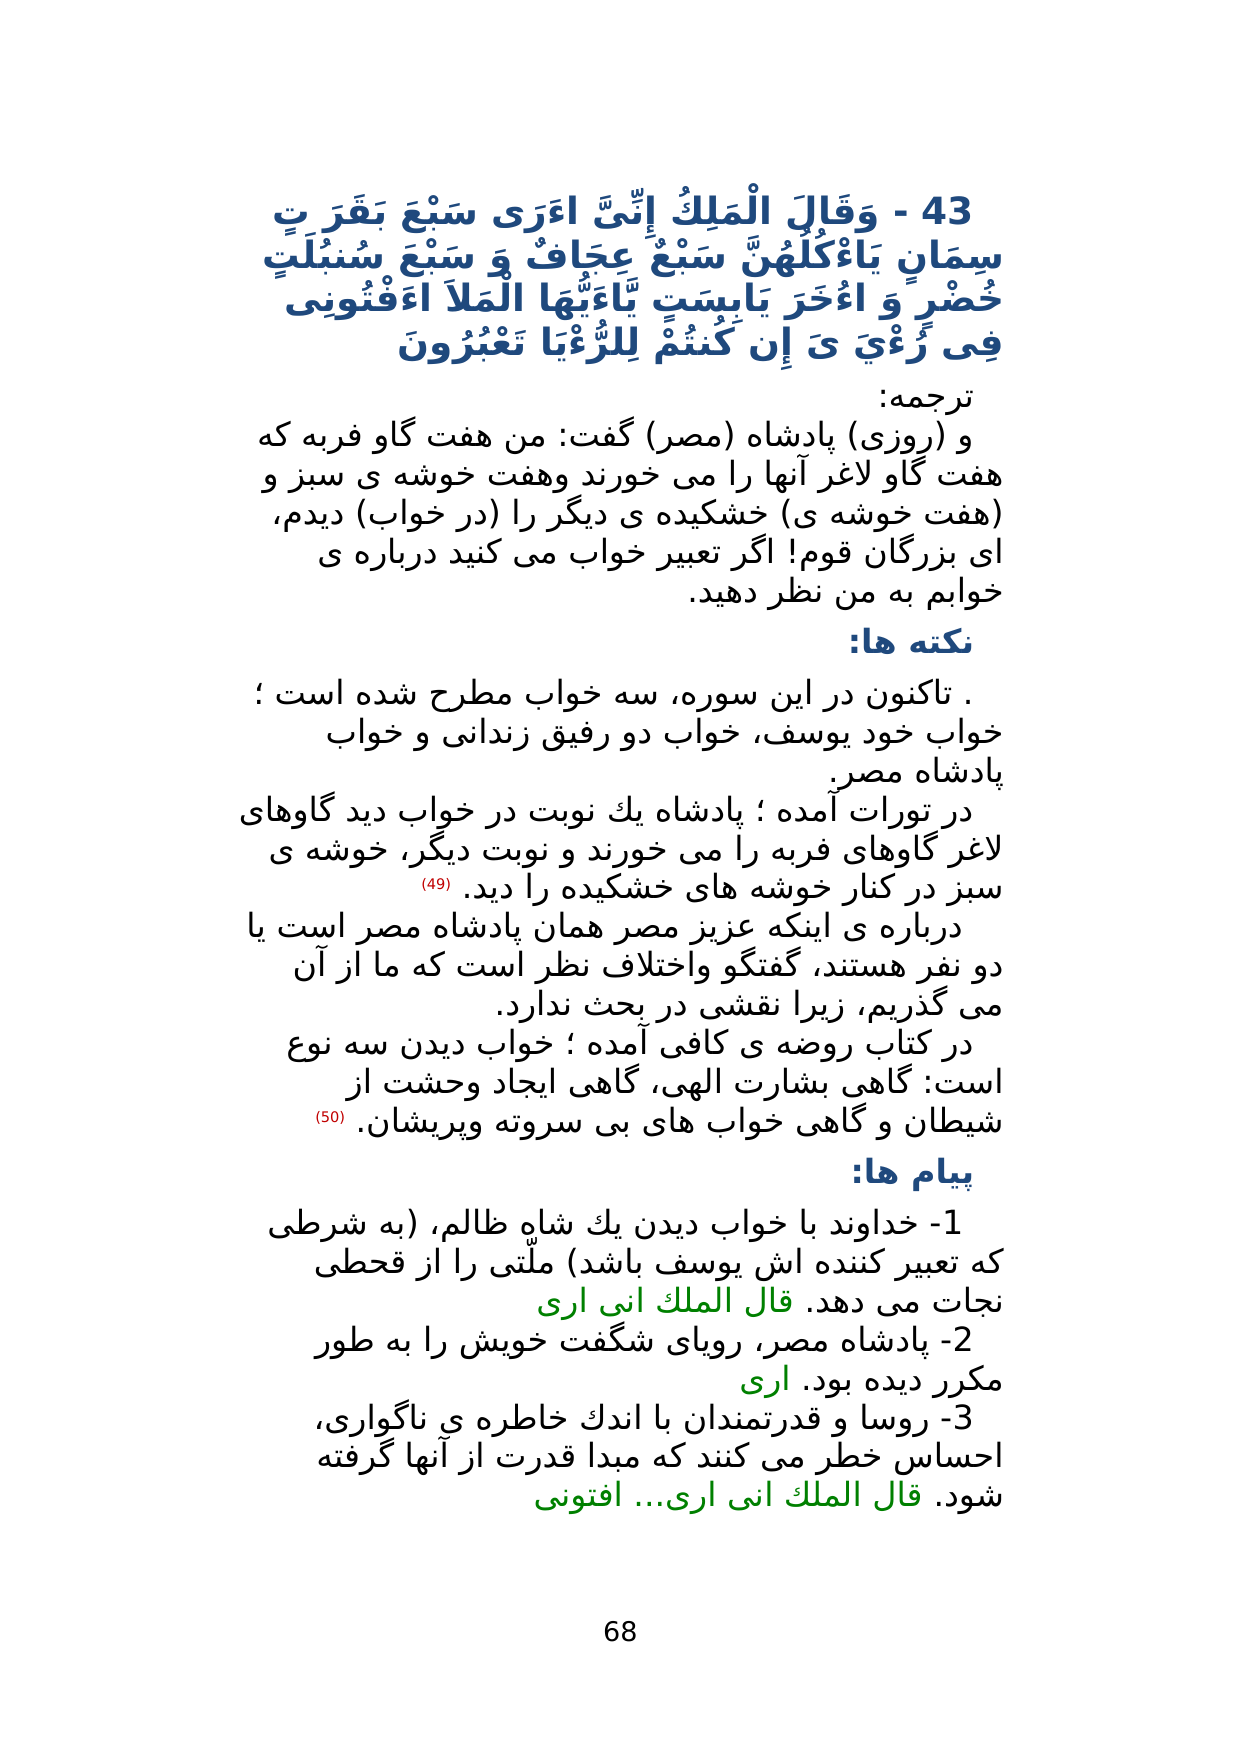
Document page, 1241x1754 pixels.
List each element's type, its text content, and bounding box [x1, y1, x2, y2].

text در كتاب روضه ى كافى آمده ؛ خواب ديدن سه نوع است: گاهى بشارت الهى، گاهى ايجاد وحشت از شيطان و گاهى خواب هاى بى سروته وپريشان. (50) [236, 1023, 1004, 1140]
text 3- روسا و قدرتمندان با اندك خاطره ى ناگوارى، احساس خطر مى كنند كه مبدا قدرت از آنها گرفته شود. قال الملك انى ارى... افتونى [236, 1398, 1004, 1515]
text در تورات آمده ؛ پادشاه يك نوبت در خواب ديد گاوهاى لاغر گاوهاى فربه را مى خورند و نوبت ديگر، خوشه ى سبز در كنار خوشه هاى خشكيده را ديد. (49) [236, 790, 1004, 907]
subtitle 43 - وَقَالَ الْمَلِكُ إِنِّىَّ اءَرَى سَبْعَ بَقَرَ تٍ سِمَانٍ يَاءْكُلُهُنَّ سَبْعٌ عِجَافٌ وَ سَبْعَ سُنبُلَتٍ خُضْرٍ وَ اءُخَرَ يَابِسَتٍ يََّاءَيُّهَا الْمَلاَ اءَفْتُونِى فِى رُءْيَ ىَ إِن كُنتُمْ لِلرُّءْيَا تَعْبُرُونَ [236, 190, 1004, 364]
subtitle نكته ها: [236, 622, 1004, 661]
text و (روزى) پادشاه (مصر) گفت: من هفت گاو فربه كه هفت گاو لاغر آنها را مى خورند وهفت خوشه ى سبز و (هفت خوشه ى) خشكيده ى ديگر را (در خواب) ديدم، اى بزرگان قوم! اگر تعبير خواب مى كنيد درباره ى خوابم به من نظر دهيد. [236, 416, 1004, 610]
text 1- خداوند با خواب ديدن يك شاه ظالم، (به شرطى كه تعبير كننده اش يوسف باشد) ملّتى را از قحطى نجات مى دهد. قال الملك انى ارى [236, 1204, 1004, 1320]
text 2- پادشاه مصر، روياى شگفت خويش را به طور مكرر ديده بود. ارى [236, 1320, 1004, 1398]
text ترجمه: [236, 377, 1004, 416]
text درباره ى اينكه عزيز مصر همان پادشاه مصر است يا دو نفر هستند، گفتگو واختلاف نظر است كه ما از آن مى گذريم، زيرا نقشى در بحث ندارد. [236, 907, 1004, 1023]
text . تاكنون در اين سوره، سه خواب مطرح شده است ؛ خواب خود يوسف، خواب دو رفيق زندانى و خواب پادشاه مصر. [236, 674, 1004, 790]
subtitle پيام ها: [236, 1152, 1004, 1191]
